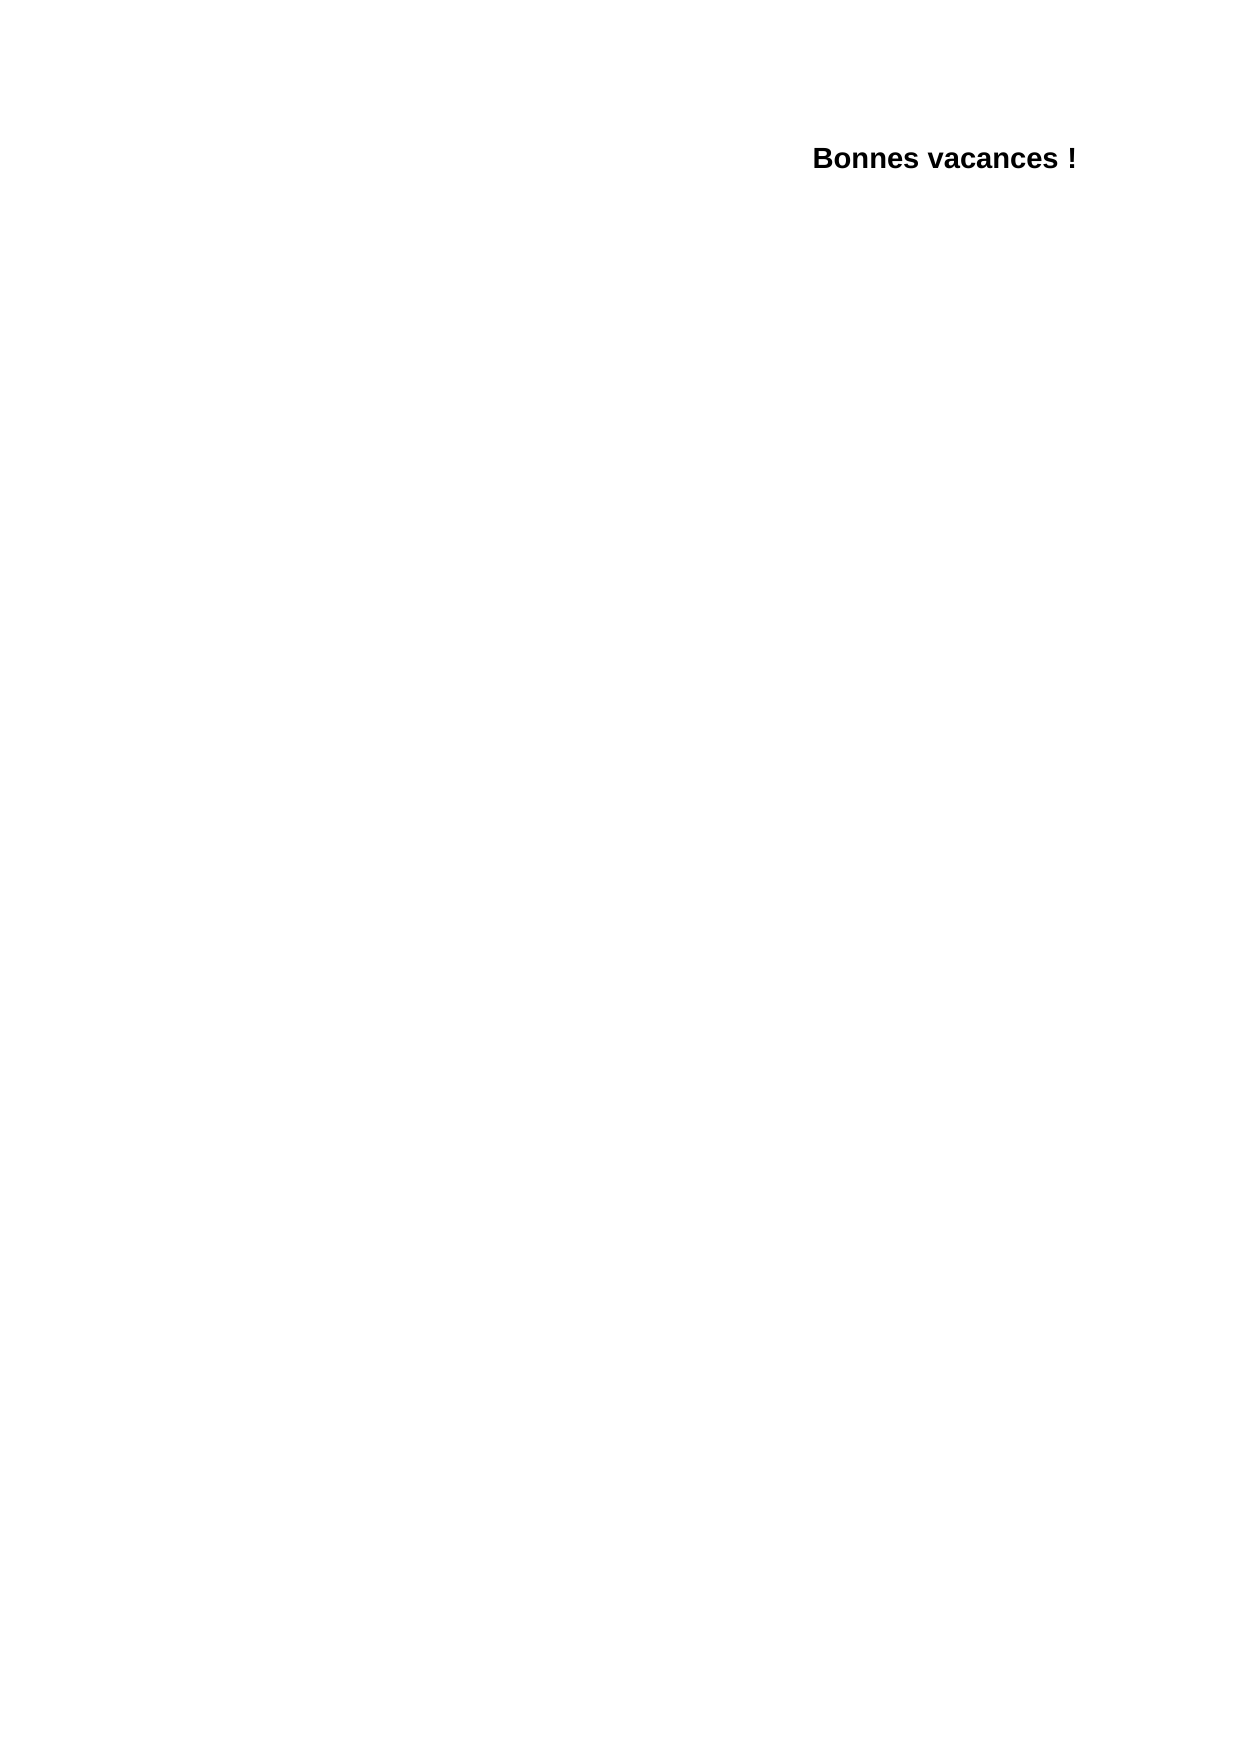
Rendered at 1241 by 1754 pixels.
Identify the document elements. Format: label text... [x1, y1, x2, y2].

text Bonnes vacances ! [75, 141, 1165, 175]
